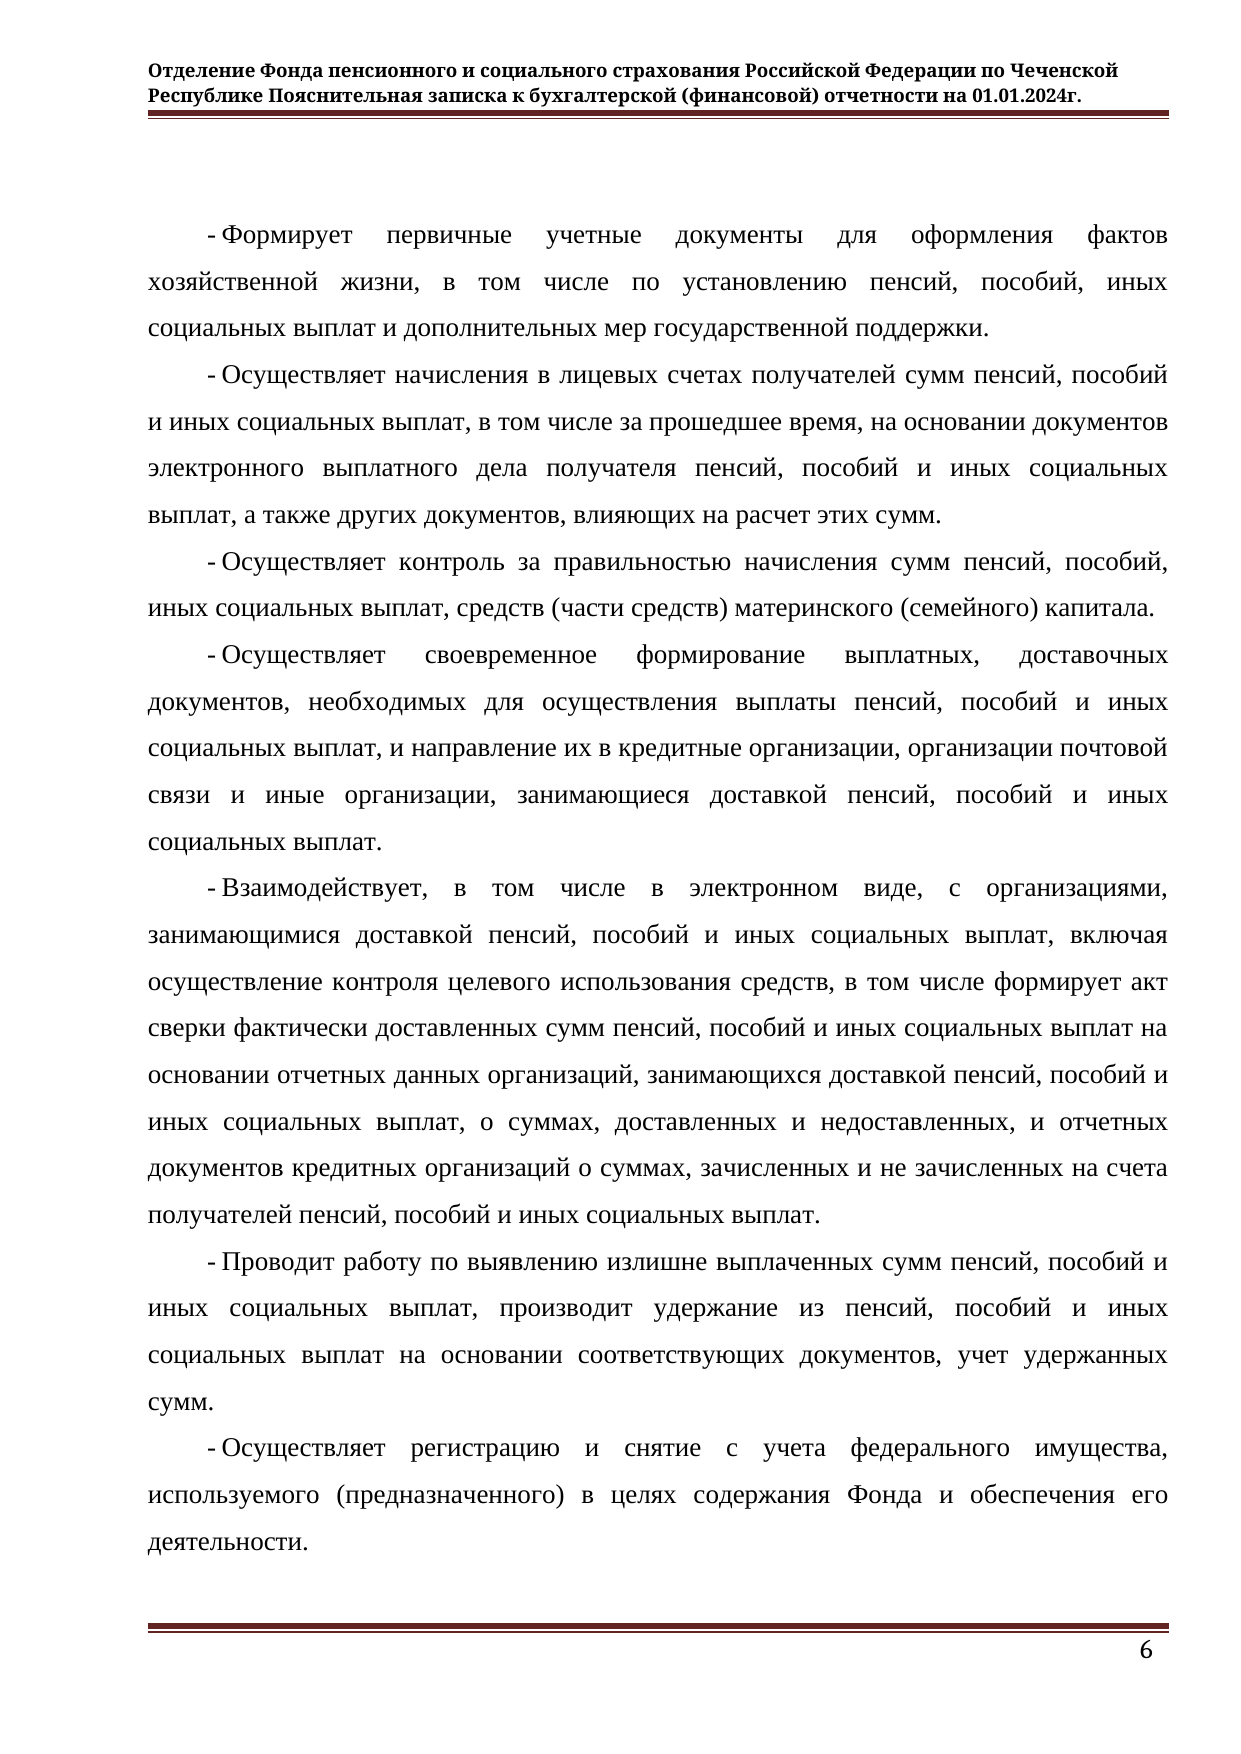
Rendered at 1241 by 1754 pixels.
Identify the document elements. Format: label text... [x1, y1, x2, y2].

text - Осуществляет регистрацию и снятие с учета федерального имущества, используемого (предназначенного) в целях содержания Фонда и обеспечения его деятельности. [148, 1431, 1169, 1556]
text - Проводит работу по выявлению излишне выплаченных сумм пенсий, пособий и иных социальных выплат, производит удержание из пенсий, пособий и иных социальных выплат на основании соответствующих документов, учет удержанных сумм. [148, 1245, 1169, 1416]
text - Осуществляет контроль за правильностью начисления сумм пенсий, пособий, иных социальных выплат, средств (части средств) материнского (семейного) капитала. [148, 545, 1169, 623]
text - Формирует первичные учетные документы для оформления фактов хозяйственной жизни, в том числе по установлению пенсий, пособий, иных социальных выплат и дополнительных мер государственной поддержки. [148, 218, 1169, 343]
text - Осуществляет начисления в лицевых счетах получателей сумм пенсий, пособий и иных социальных выплат, в том числе за прошедшее время, на основании документов электронного выплатного дела получателя пенсий, пособий и иных социальных выплат, а также других документов, влияющих на расчет этих сумм. [148, 358, 1169, 529]
text - Осуществляет своевременное формирование выплатных, доставочных документов, необходимых для осуществления выплаты пенсий, пособий и иных социальных выплат, и направление их в кредитные организации, организации почтовой связи и иные организации, занимающиеся доставкой пенсий, пособий и иных социальных выплат. [148, 638, 1169, 856]
text - Взаимодействует, в том числе в электронном виде, с организациями, занимающимися доставкой пенсий, пособий и иных социальных выплат, включая осуществление контроля целевого использования средств, в том числе формирует акт сверки фактически доставленных сумм пенсий, пособий и иных социальных выплат на основании отчетных данных организаций, занимающихся доставкой пенсий, пособий и иных социальных выплат, о суммах, доставленных и недоставленных, и отчетных документов кредитных организаций о суммах, зачисленных и не зачисленных на счета получателей пенсий, пособий и иных социальных выплат. [148, 871, 1169, 1229]
